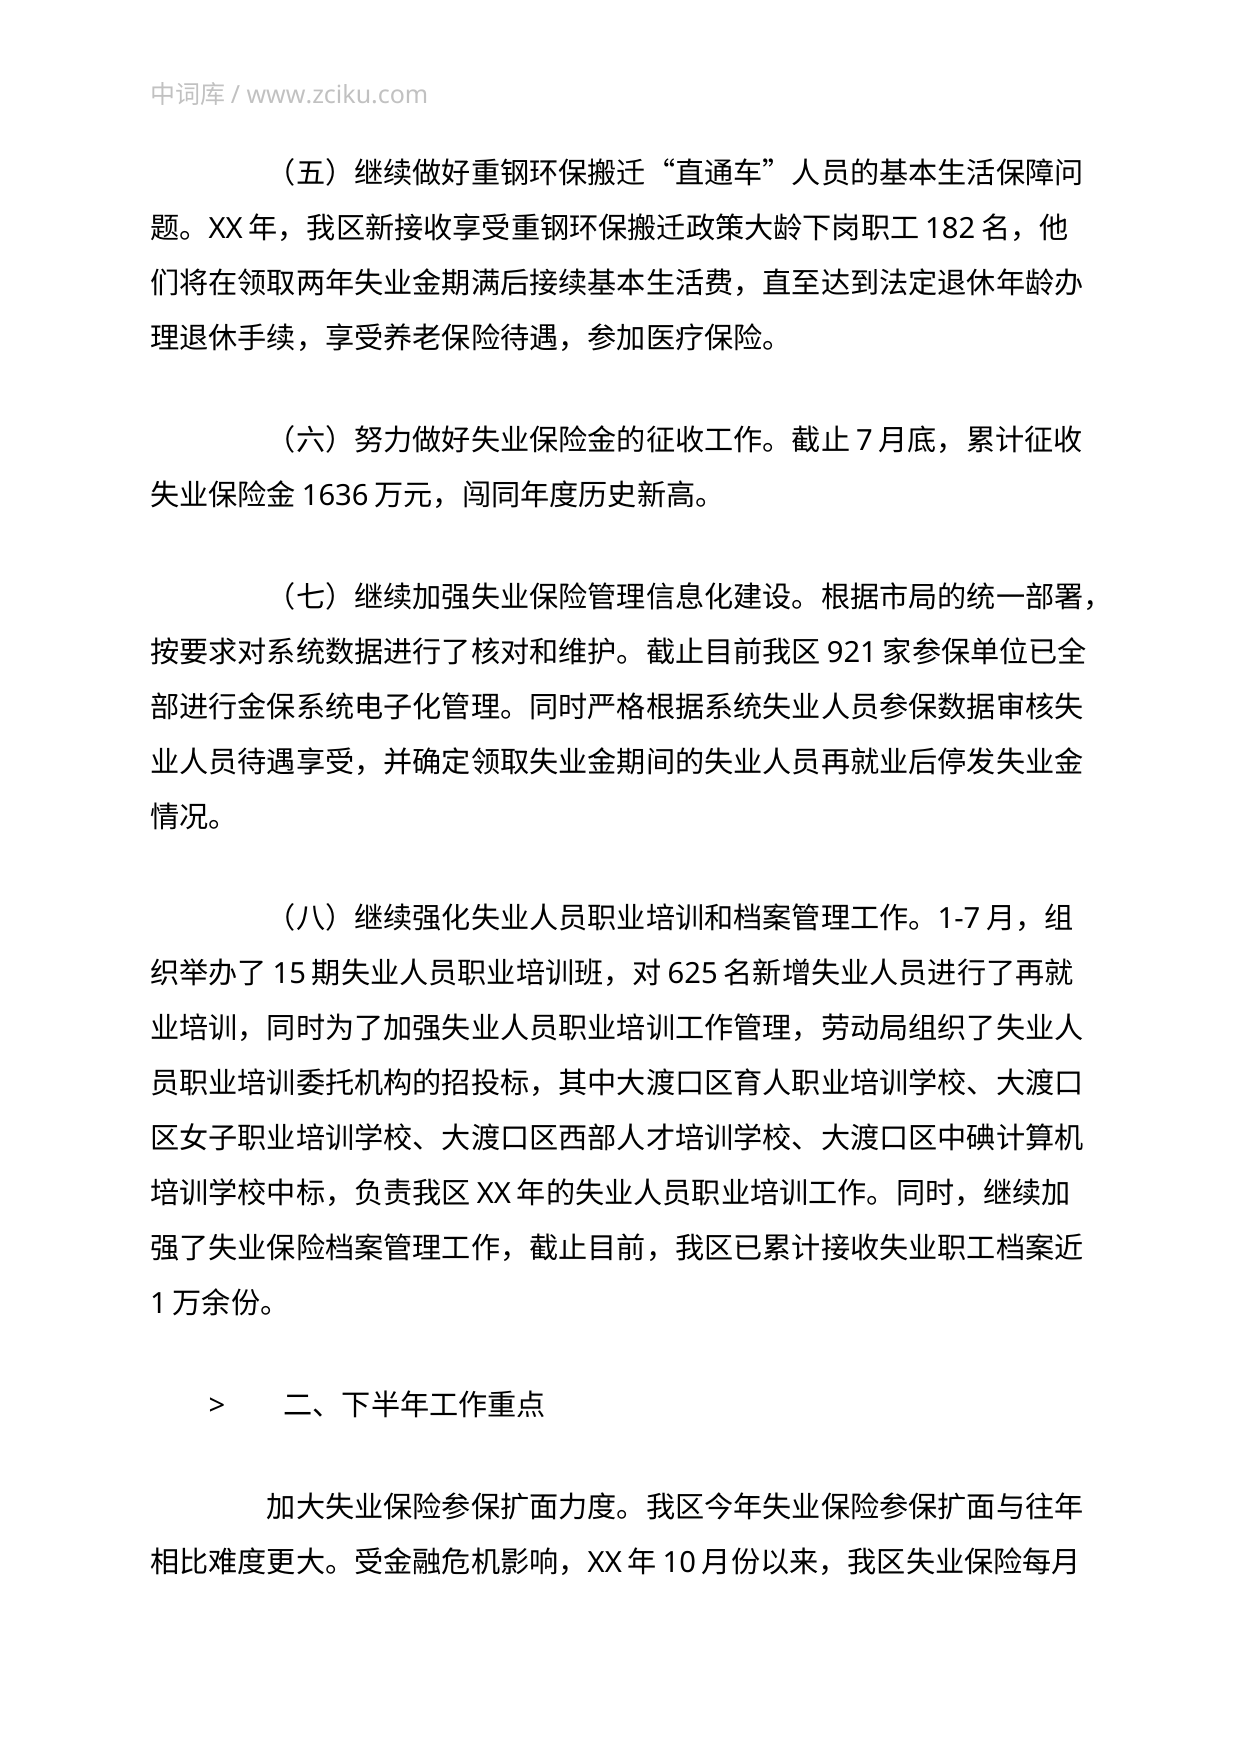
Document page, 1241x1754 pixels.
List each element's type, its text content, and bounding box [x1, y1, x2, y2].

text （七）继续加强失业保险管理信息化建设。根据市局的统一部署，按要求对系统数据进行了核对和维护。截止目前我区921家参保单位已全部进行金保系统电子化管理。同时严格根据系统失业人员参保数据审核失业人员待遇享受，并确定领取失业金期间的失业人员再就业后停发失业金情况。 [150, 573, 1090, 836]
text （六）努力做好失业保险金的征收工作。截止7月底，累计征收失业保险金1636万元，闯同年度历史新高。 [150, 417, 1090, 514]
text > 二、下半年工作重点 [150, 1382, 1090, 1424]
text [150, 1483, 1090, 1581]
text （五）继续做好重钢环保搬迁“直通车”人员的基本生活保障问题。XX年，我区新接收享受重钢环保搬迁政策大龄下岗职工182名，他们将在领取两年失业金期满后接续基本生活费，直至达到法定退休年龄办理退休手续，享受养老保险待遇，参加医疗保险。 [150, 150, 1090, 357]
text （八）继续强化失业人员职业培训和档案管理工作。1-7月，组织举办了15期失业人员职业培训班，对625名新增失业人员进行了再就业培训，同时为了加强失业人员职业培训工作管理，劳动局组织了失业人员职业培训委托机构的招投标，其中大渡口区育人职业培训学校、大渡口区女子职业培训学校、大渡口区西部人才培训学校、大渡口区中碘计算机培训学校中标，负责我区XX年的失业人员职业培训工作。同时，继续加强了失业保险档案管理工作，截止目前，我区已累计接收失业职工档案近1万余份。 [150, 895, 1090, 1322]
